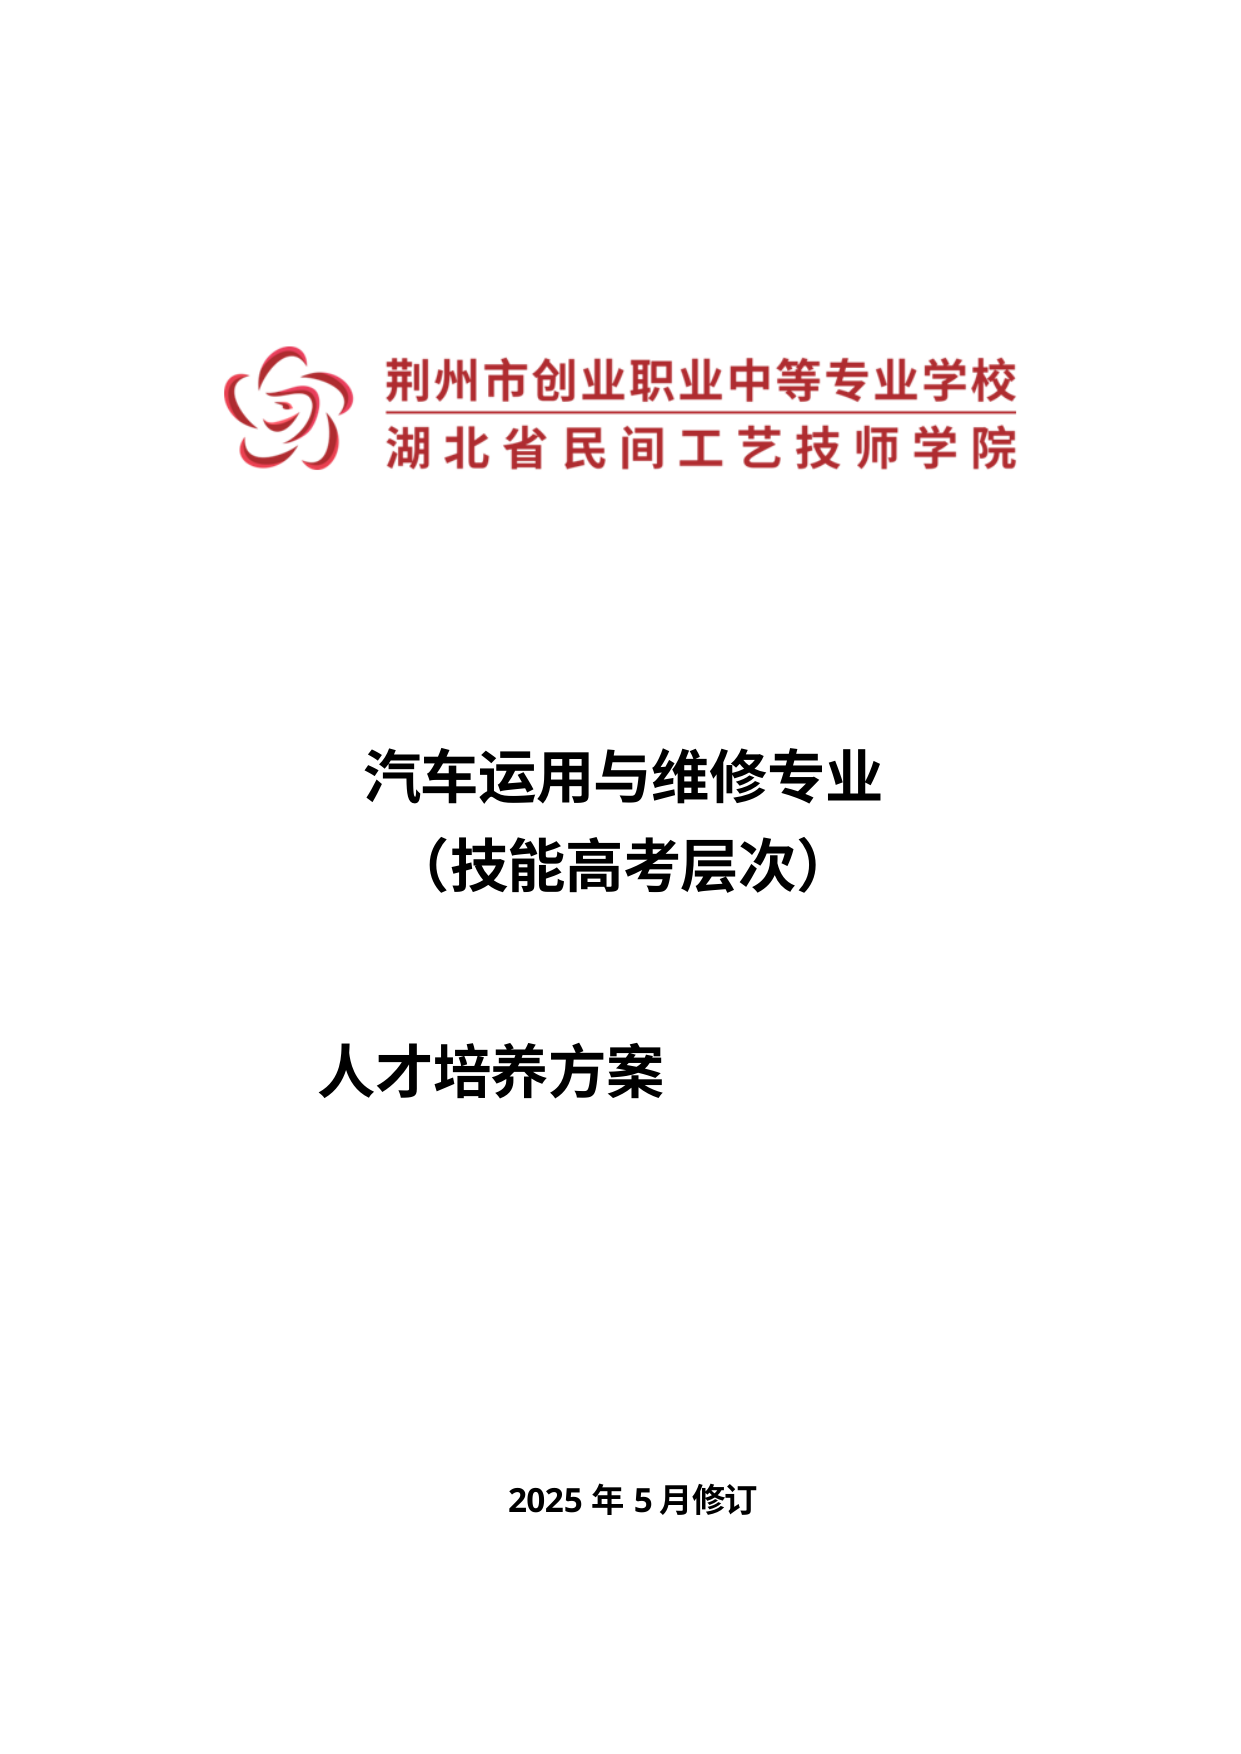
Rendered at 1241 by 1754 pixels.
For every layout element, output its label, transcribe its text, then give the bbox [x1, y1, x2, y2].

text 汽车运用与维修专业 [186, 735, 1061, 814]
picture [193, 306, 1075, 528]
text （技能高考层次） [186, 824, 1061, 903]
text 人才培养方案 [186, 1032, 1061, 1111]
text 2025 年 5月修订 [508, 1479, 1061, 1521]
